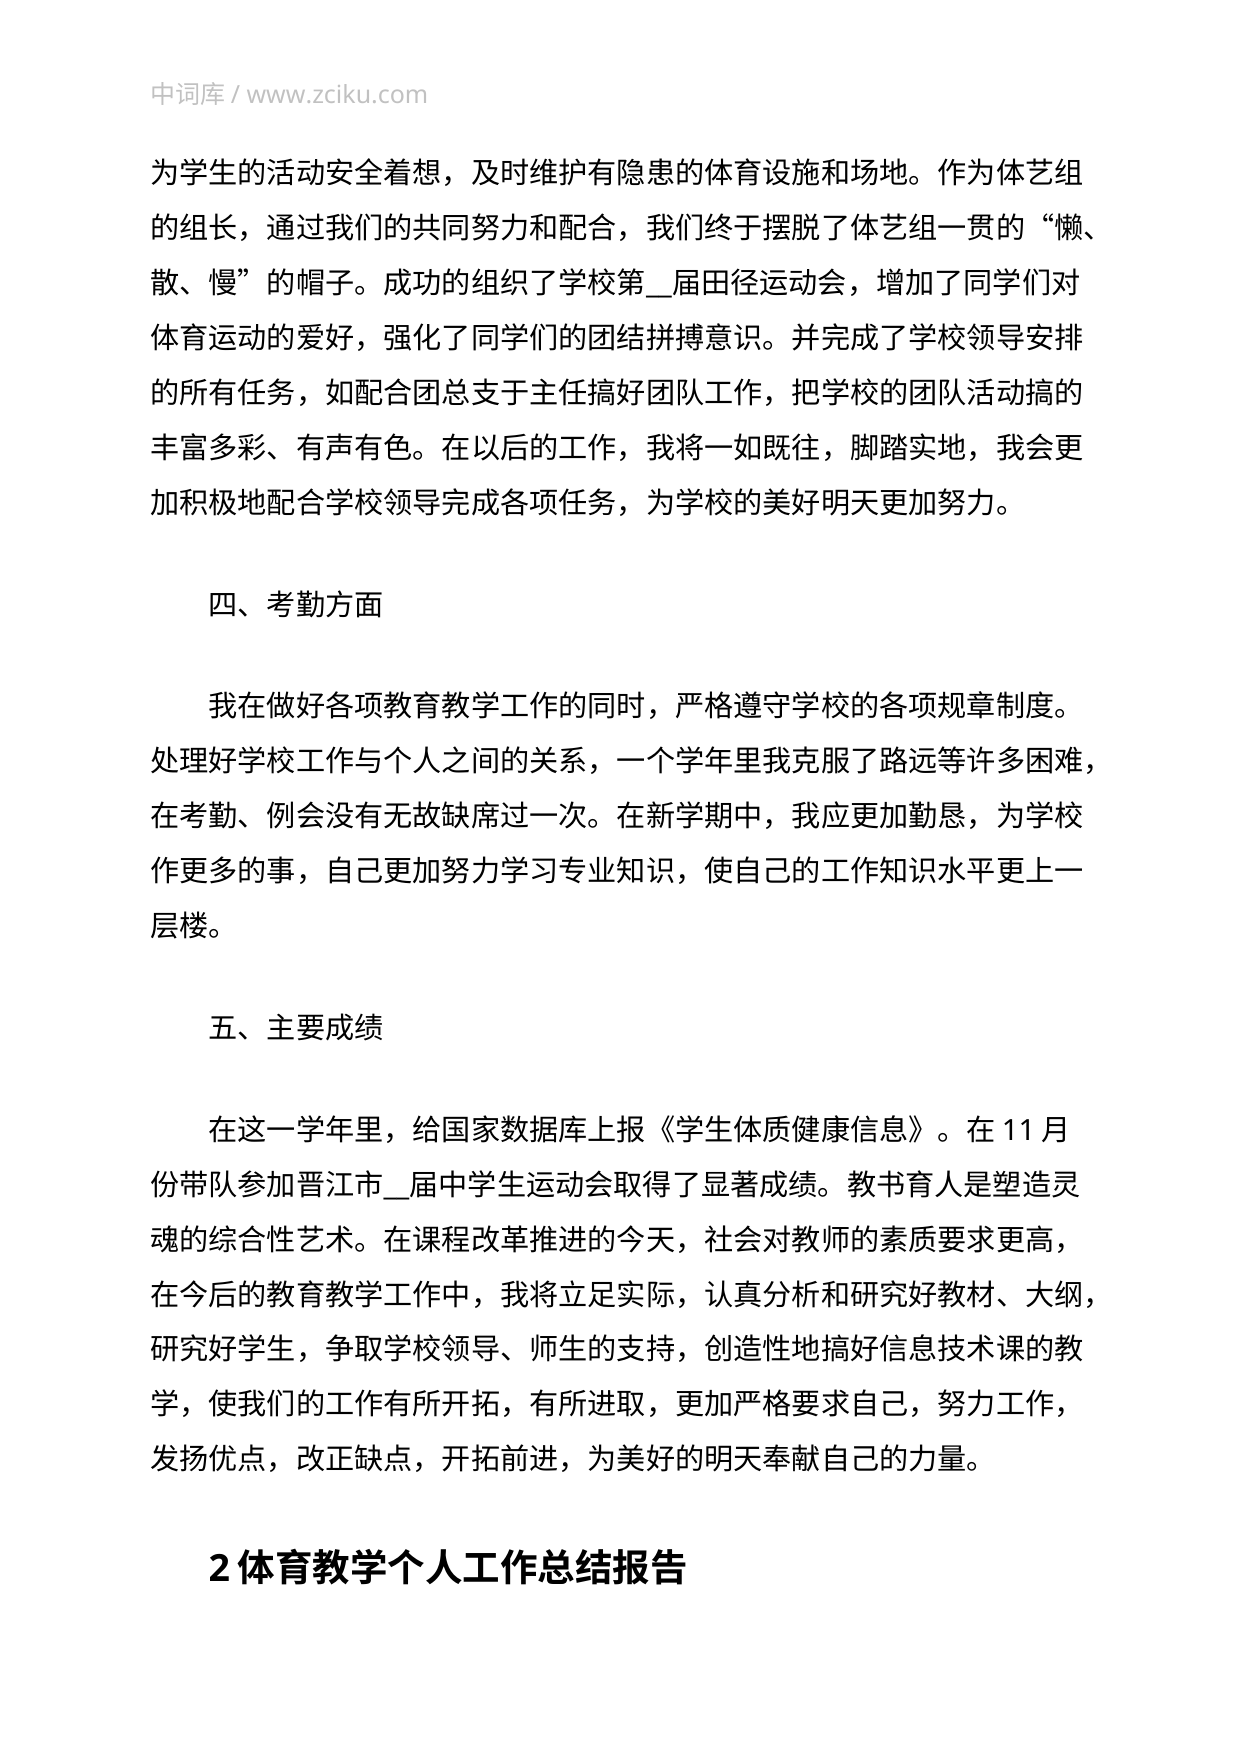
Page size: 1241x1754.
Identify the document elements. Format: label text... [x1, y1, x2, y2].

text 2体育教学个人工作总结报告 [150, 1537, 1090, 1592]
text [150, 150, 1090, 522]
text 我在做好各项教育教学工作的同时，严格遵守学校的各项规章制度。处理好学校工作与个人之间的关系，一个学年里我克服了路远等许多困难，在考勤、例会没有无故缺席过一次。在新学期中，我应更加勤恳，为学校作更多的事，自己更加努力学习专业知识，使自己的工作知识水平更上一层楼。 [150, 683, 1090, 945]
text 四、考勤方面 [150, 581, 1090, 623]
text 在这一学年里，给国家数据库上报《学生体质健康信息》。在11月份带队参加晋江市__届中学生运动会取得了显著成绩。教书育人是塑造灵魂的综合性艺术。在课程改革推进的今天，社会对教师的素质要求更高，在今后的教育教学工作中，我将立足实际，认真分析和研究好教材、大纲，研究好学生，争取学校领导、师生的支持，创造性地搞好信息技术课的教学，使我们的工作有所开拓，有所进取，更加严格要求自己，努力工作，发扬优点，改正缺点，开拓前进，为美好的明天奉献自己的力量。 [150, 1106, 1090, 1478]
text 五、主要成绩 [150, 1004, 1090, 1047]
